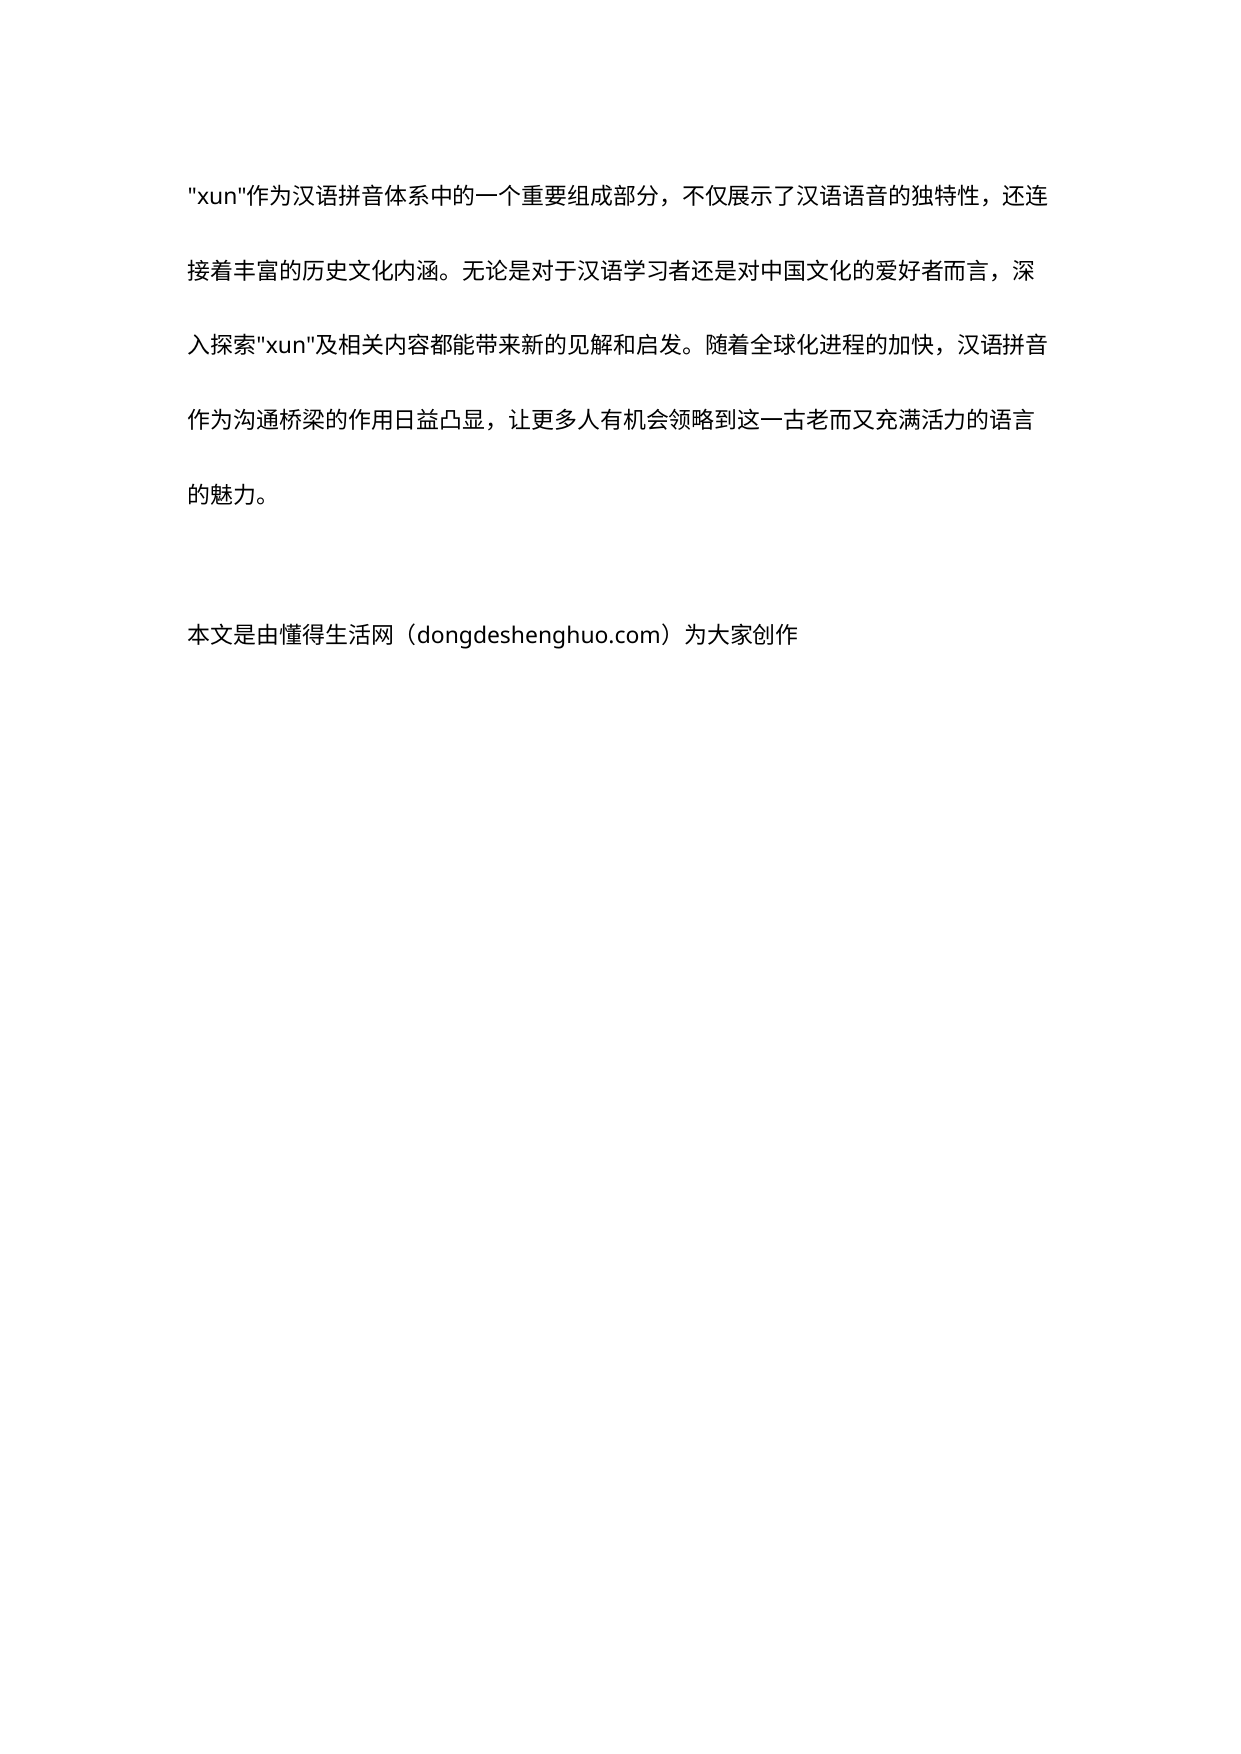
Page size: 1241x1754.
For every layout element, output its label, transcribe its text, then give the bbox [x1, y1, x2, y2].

text 本文是由懂得生活网（dongdeshenghuo.com）为大家创作 [187, 601, 1053, 666]
text "xun"作为汉语拼音体系中的一个重要组成部分，不仅展示了汉语语音的独特性，还连接着丰富的历史文化内涵。无论是对于汉语学习者还是对中国文化的爱好者而言，深入探索"xun"及相关内容都能带来新的见解和启发。随着全球化进程的加快，汉语拼音作为沟通桥梁的作用日益凸显，让更多人有机会领略到这一古老而又充满活力的语言的魅力。 [187, 162, 1053, 526]
